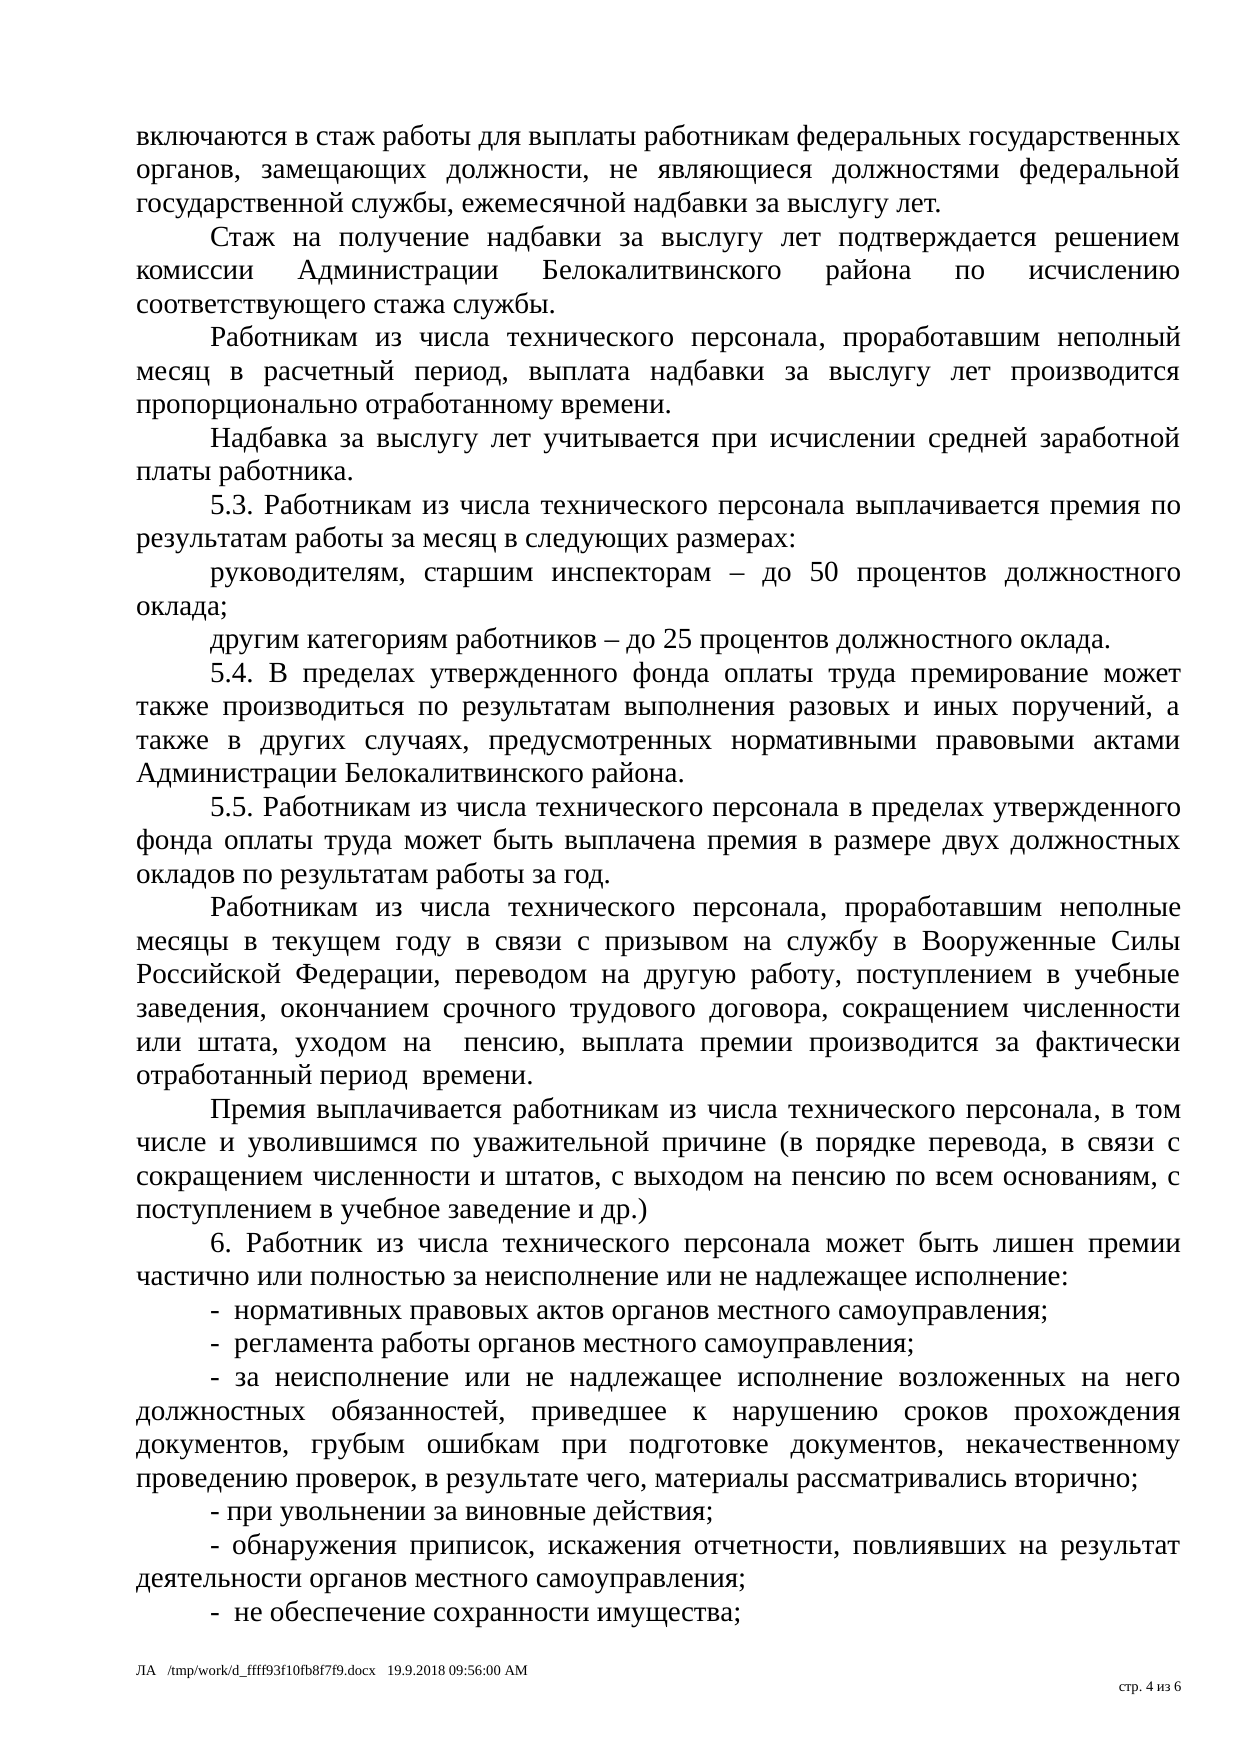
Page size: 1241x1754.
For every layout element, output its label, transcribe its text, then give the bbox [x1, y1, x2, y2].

text Надбавка за выслугу лет учитывается при исчислении средней заработной платы работника. [136, 420, 1181, 487]
text 5.3. Работникам из числа технического персонала выплачивается премия по результатам работы за месяц в следующих размерах: [136, 487, 1181, 554]
text руководителям, старшим инспекторам – до 50 процентов должностного оклада; [136, 554, 1181, 621]
text другим категориям работников – до 25 процентов должностного оклада. [136, 621, 1181, 655]
text 6. Работник из числа технического персонала может быть лишен премии частично или полностью за неисполнение или не надлежащее исполнение: [136, 1225, 1181, 1292]
text - обнаружения приписок, искажения отчетности, повлиявших на результат деятельности органов местного самоуправления; [136, 1527, 1181, 1594]
text Работникам из числа технического персонала, проработавшим неполный месяц в расчетный период, выплата надбавки за выслугу лет производится пропорционально отработанному времени. [136, 319, 1181, 420]
text - регламента работы органов местного самоуправления; [136, 1326, 1181, 1359]
text Стаж на получение надбавки за выслугу лет подтверждается решением комиссии Администрации Белокалитвинского района по исчислению соответствующего стажа службы. [136, 219, 1181, 319]
text 5.4. В пределах утвержденного фонда оплаты труда премирование может также производиться по результатам выполнения разовых и иных поручений, а также в других случаях, предусмотренных нормативными правовыми актами Администрации Белокалитвинского района. [136, 655, 1181, 789]
text 5.5. Работникам из числа технического персонала в пределах утвержденного фонда оплаты труда может быть выплачена премия в размере двух должностных окладов по результатам работы за год. [136, 789, 1181, 889]
text - нормативных правовых актов органов местного самоуправления; [136, 1292, 1181, 1326]
text Работникам из числа технического персонала, проработавшим неполные месяцы в текущем году в связи с призывом на службу в Вооруженные Силы Российской Федерации, переводом на другую работу, поступлением в учебные заведения, окончанием срочного трудового договора, сокращением численности или штата, уходом на пенсию, выплата премии производится за фактически отработанный период времени. [136, 889, 1181, 1091]
text - при увольнении за виновные действия; [136, 1493, 1181, 1527]
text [136, 118, 1181, 219]
text Премия выплачивается работникам из числа технического персонала, в том числе и уволившимся по уважительной причине (в порядке перевода, в связи с сокращением численности и штатов, с выходом на пенсию по всем основаниям, с поступлением в учебное заведение и др.) [136, 1091, 1181, 1225]
text - не обеспечение сохранности имущества; [136, 1594, 1181, 1627]
text - за неисполнение или не надлежащее исполнение возложенных на него должностных обязанностей, приведшее к нарушению сроков прохождения документов, грубым ошибкам при подготовке документов, некачественному проведению проверок, в результате чего, материалы рассматривались вторично; [136, 1359, 1181, 1493]
